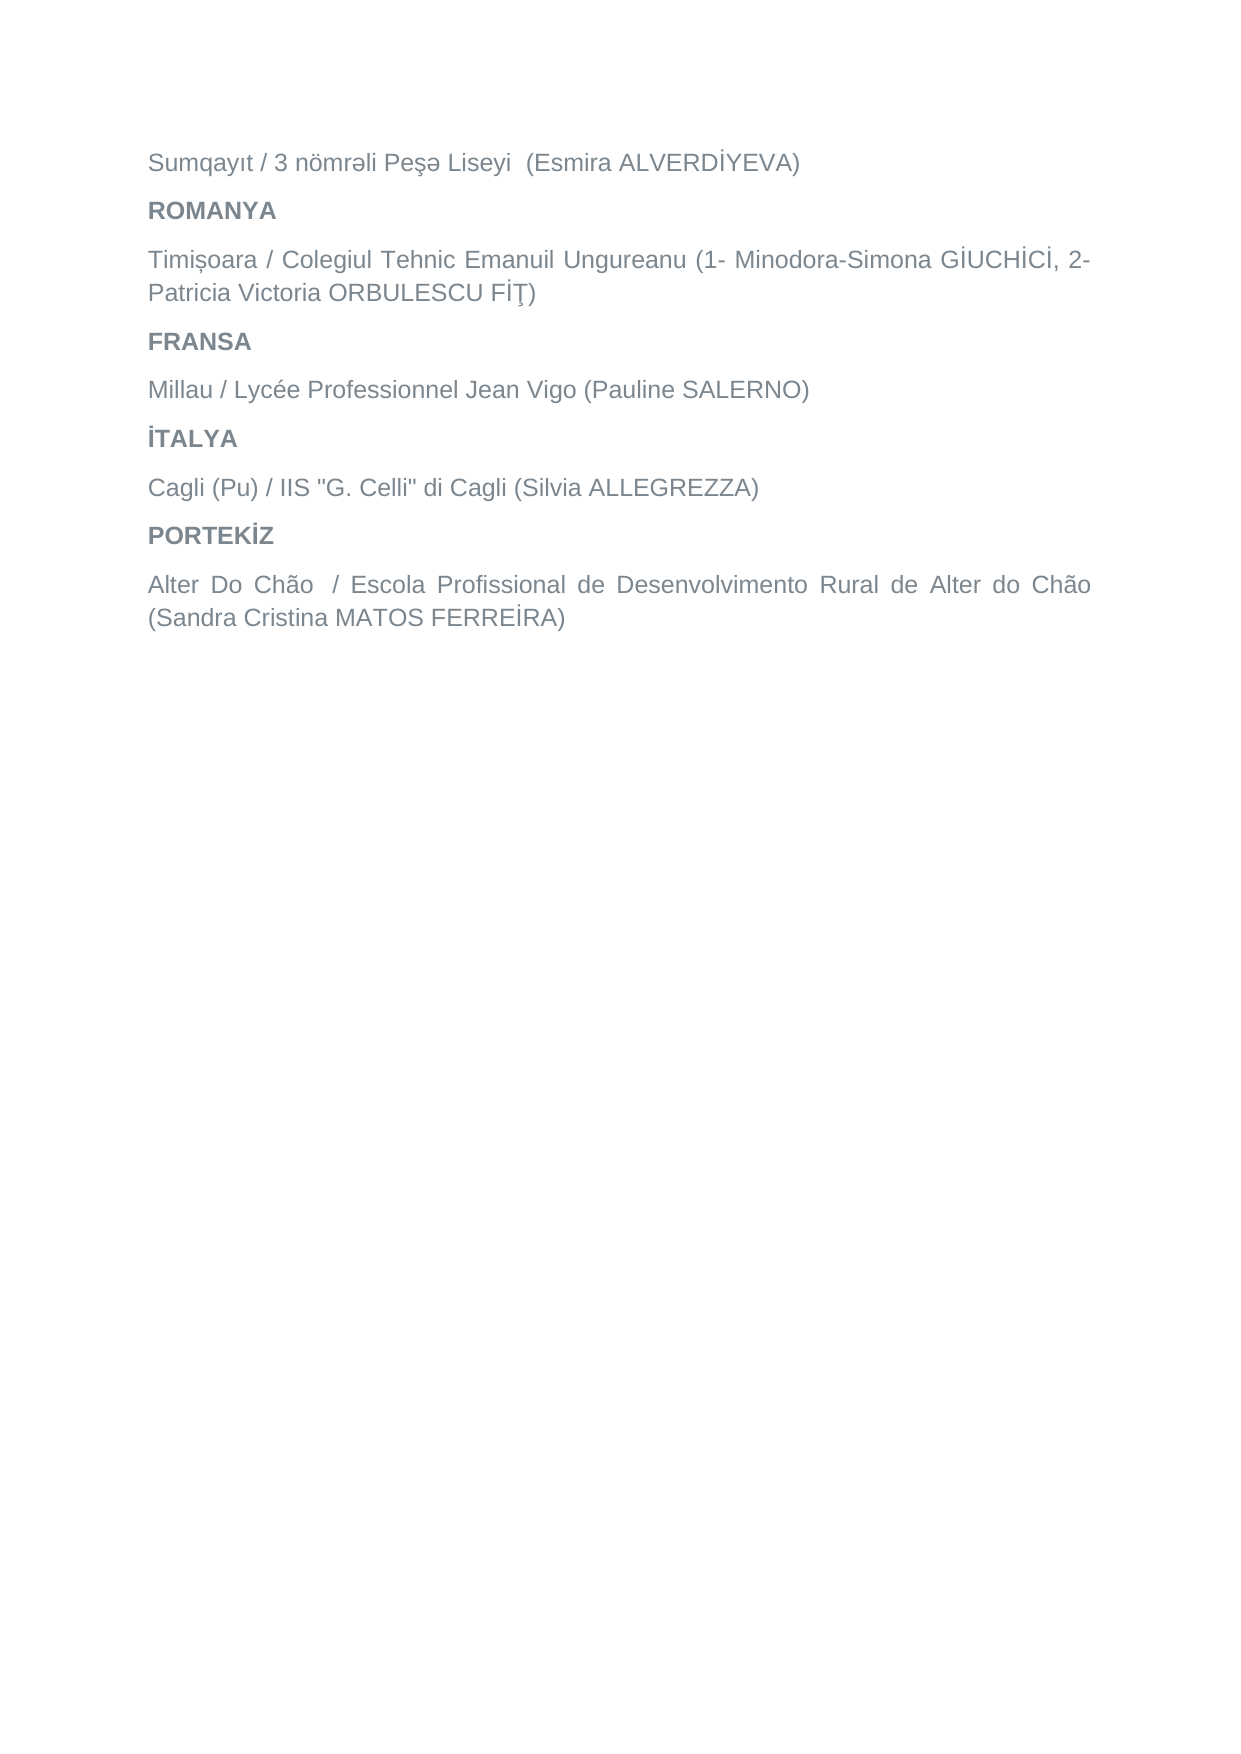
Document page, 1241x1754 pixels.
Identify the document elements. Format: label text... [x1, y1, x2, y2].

text Alter Do Chão / Escola Profissional de Desenvolvimento Rural de Alter do Chão (Sandra Cristina MATOS FERREİRA) [148, 570, 1093, 632]
text Timișoara / Colegiul Tehnic Emanuil Ungureanu (1- Minodora-Simona GİUCHİCİ, 2-Patricia Victoria ORBULESCU FİŢ) [148, 245, 1093, 307]
text Cagli (Pu) / IIS "G. Celli" di Cagli (Silvia ALLEGREZZA) [148, 472, 1093, 501]
text ROMANYA [148, 196, 1093, 225]
text İTALYA [148, 424, 1093, 453]
text Sumqayıt / 3 nömrəli Peşə Liseyi (Esmira ALVERDİYEVA) [148, 148, 1093, 176]
text PORTEKİZ [148, 521, 1093, 550]
text Millau / Lycée Professionnel Jean Vigo (Pauline SALERNO) [148, 375, 1093, 404]
text FRANSA [148, 327, 1093, 355]
